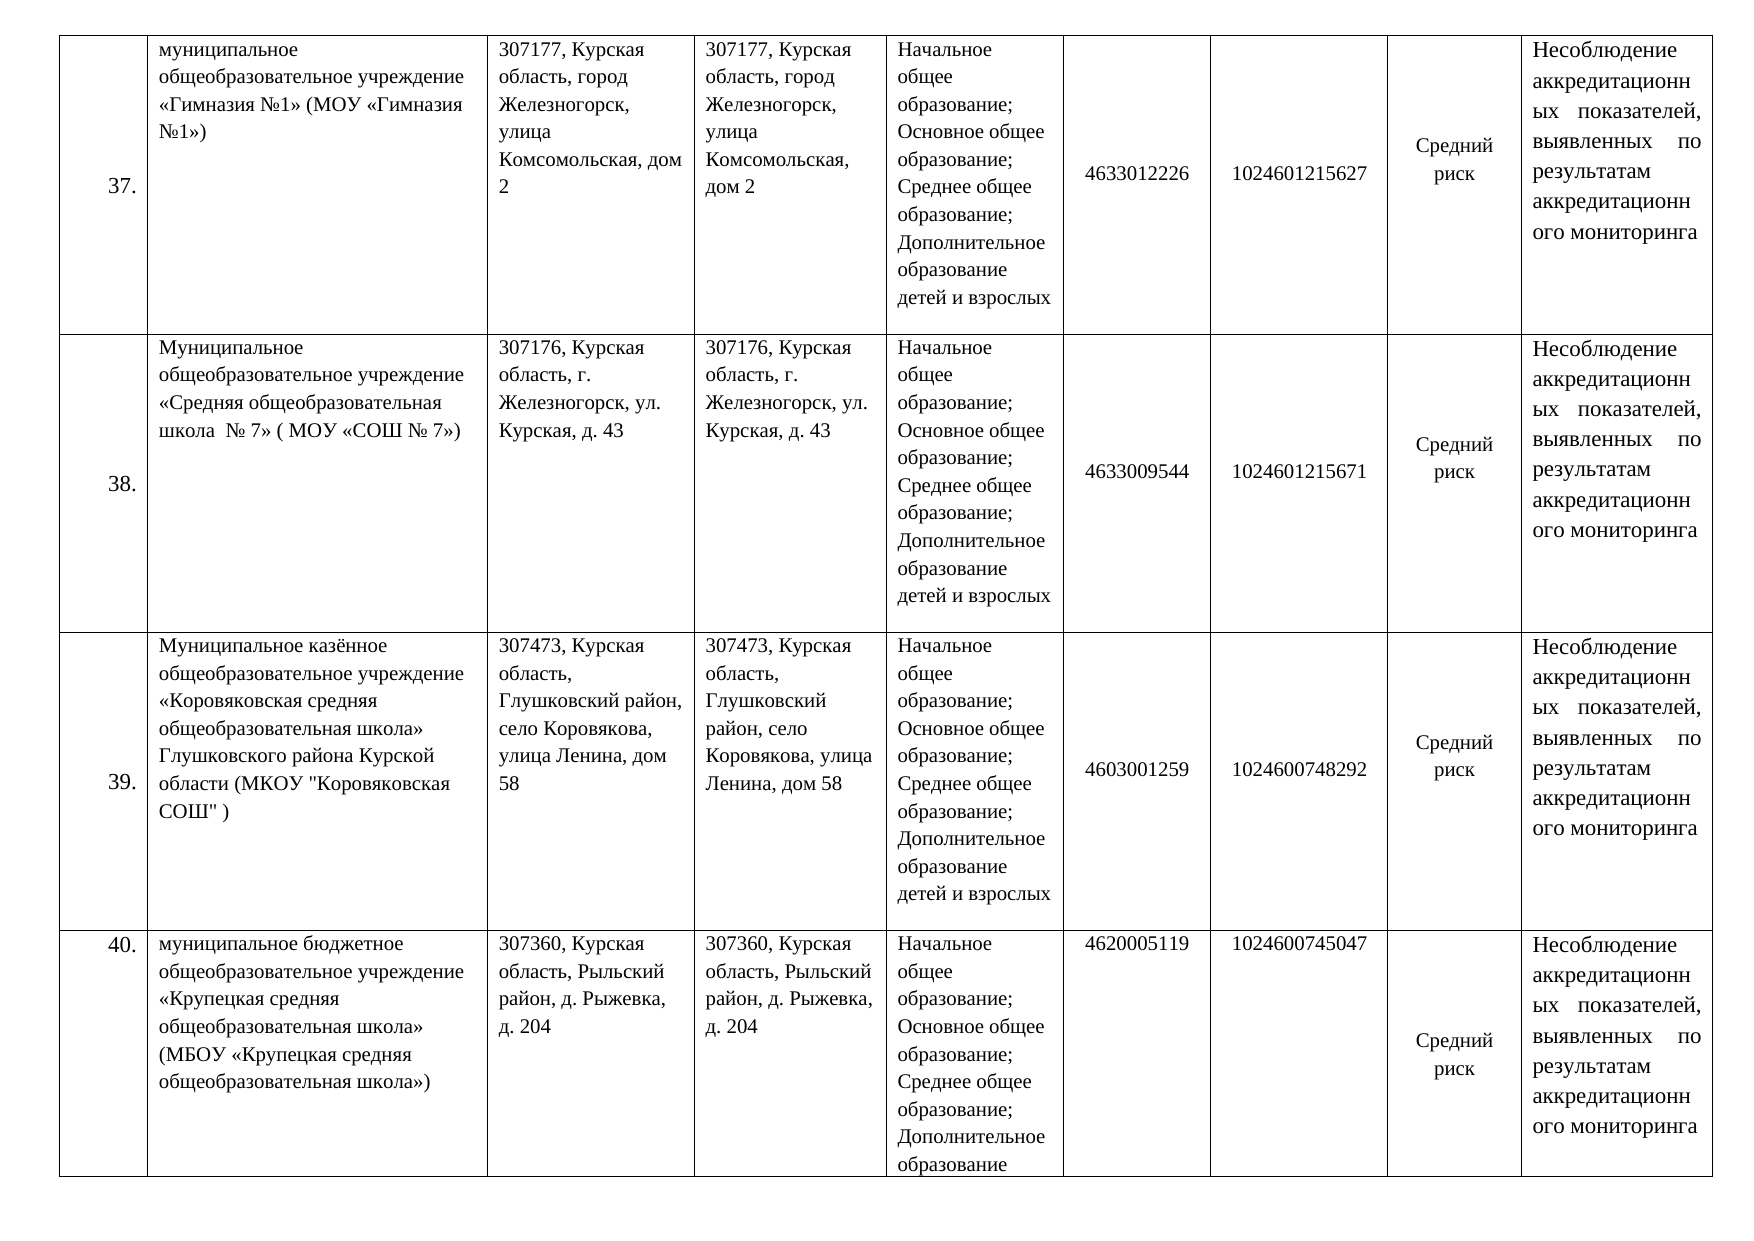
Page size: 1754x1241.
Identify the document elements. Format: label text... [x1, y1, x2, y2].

table_cell Несоблюдение аккредитационных показателей, выявленных по результатам аккредитационного мониторинга [1522, 335, 1712, 632]
table_cell Несоблюдение аккредитационных показателей, выявленных по результатам аккредитационного мониторинга [1522, 633, 1712, 930]
table_cell [60, 335, 147, 632]
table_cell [148, 931, 487, 1176]
table_cell Муниципальное казённое общеобразовательное учреждение «Коровяковская средняя общеобразовательная школа» Глушковского района Курской области (МКОУ "Коровяковская СОШ" ) [148, 633, 487, 930]
table_cell Средний риск [1388, 335, 1521, 632]
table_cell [695, 931, 886, 1176]
table_cell 4620005119 [1064, 931, 1210, 1176]
table_cell Средний риск [1388, 931, 1521, 1176]
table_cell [488, 931, 694, 1176]
table_cell [60, 36, 147, 334]
table_cell Средний риск [1388, 633, 1521, 930]
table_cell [1522, 931, 1712, 1176]
table_cell 4633009544 [1064, 335, 1210, 632]
table_cell 307473, Курская область, Глушковский район, село Коровякова, улица Ленина, дом 58 [695, 633, 886, 930]
table_cell 4633012226 [1064, 36, 1210, 334]
table_cell 307473, Курская область, Глушковский район, село Коровякова, улица Ленина, дом 58 [488, 633, 694, 930]
table_cell 307176, Курская область, г. Железногорск, ул. Курская, д. 43 [695, 335, 886, 632]
table_cell Муниципальное общеобразовательное учреждение «Средняя общеобразовательная школа № 7» ( МОУ «СОШ № 7») [148, 335, 487, 632]
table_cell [1522, 36, 1712, 334]
table_cell муниципальное общеобразовательное учреждение «Гимназия №1» (МОУ «Гимназия №1») [148, 36, 487, 334]
table_cell 1024600748292 [1211, 633, 1387, 930]
table_cell 307176, Курская область, г. Железногорск, ул. Курская, д. 43 [488, 335, 694, 632]
table_cell 1024601215671 [1211, 335, 1387, 632]
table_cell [887, 931, 1063, 1176]
table_cell 307177, Курская область, город Железногорск, улица Комсомольская, дом 2 [488, 36, 694, 334]
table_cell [887, 36, 1063, 334]
table_cell [60, 931, 147, 1176]
table_cell 307177, Курская область, город Железногорск, улица Комсомольская, дом 2 [695, 36, 886, 334]
table_cell [60, 633, 147, 930]
table_cell Начальное общее образование; Основное общее образование; Среднее общее образование; Дополнительное образование детей и взрослых [887, 335, 1063, 632]
table_cell Средний риск [1388, 36, 1521, 334]
table_cell 4603001259 [1064, 633, 1210, 930]
table_cell 1024601215627 [1211, 36, 1387, 334]
table_cell 1024600745047 [1211, 931, 1387, 1176]
table_cell Начальное общее образование; Основное общее образование; Среднее общее образование; Дополнительное образование детей и взрослых [887, 633, 1063, 930]
